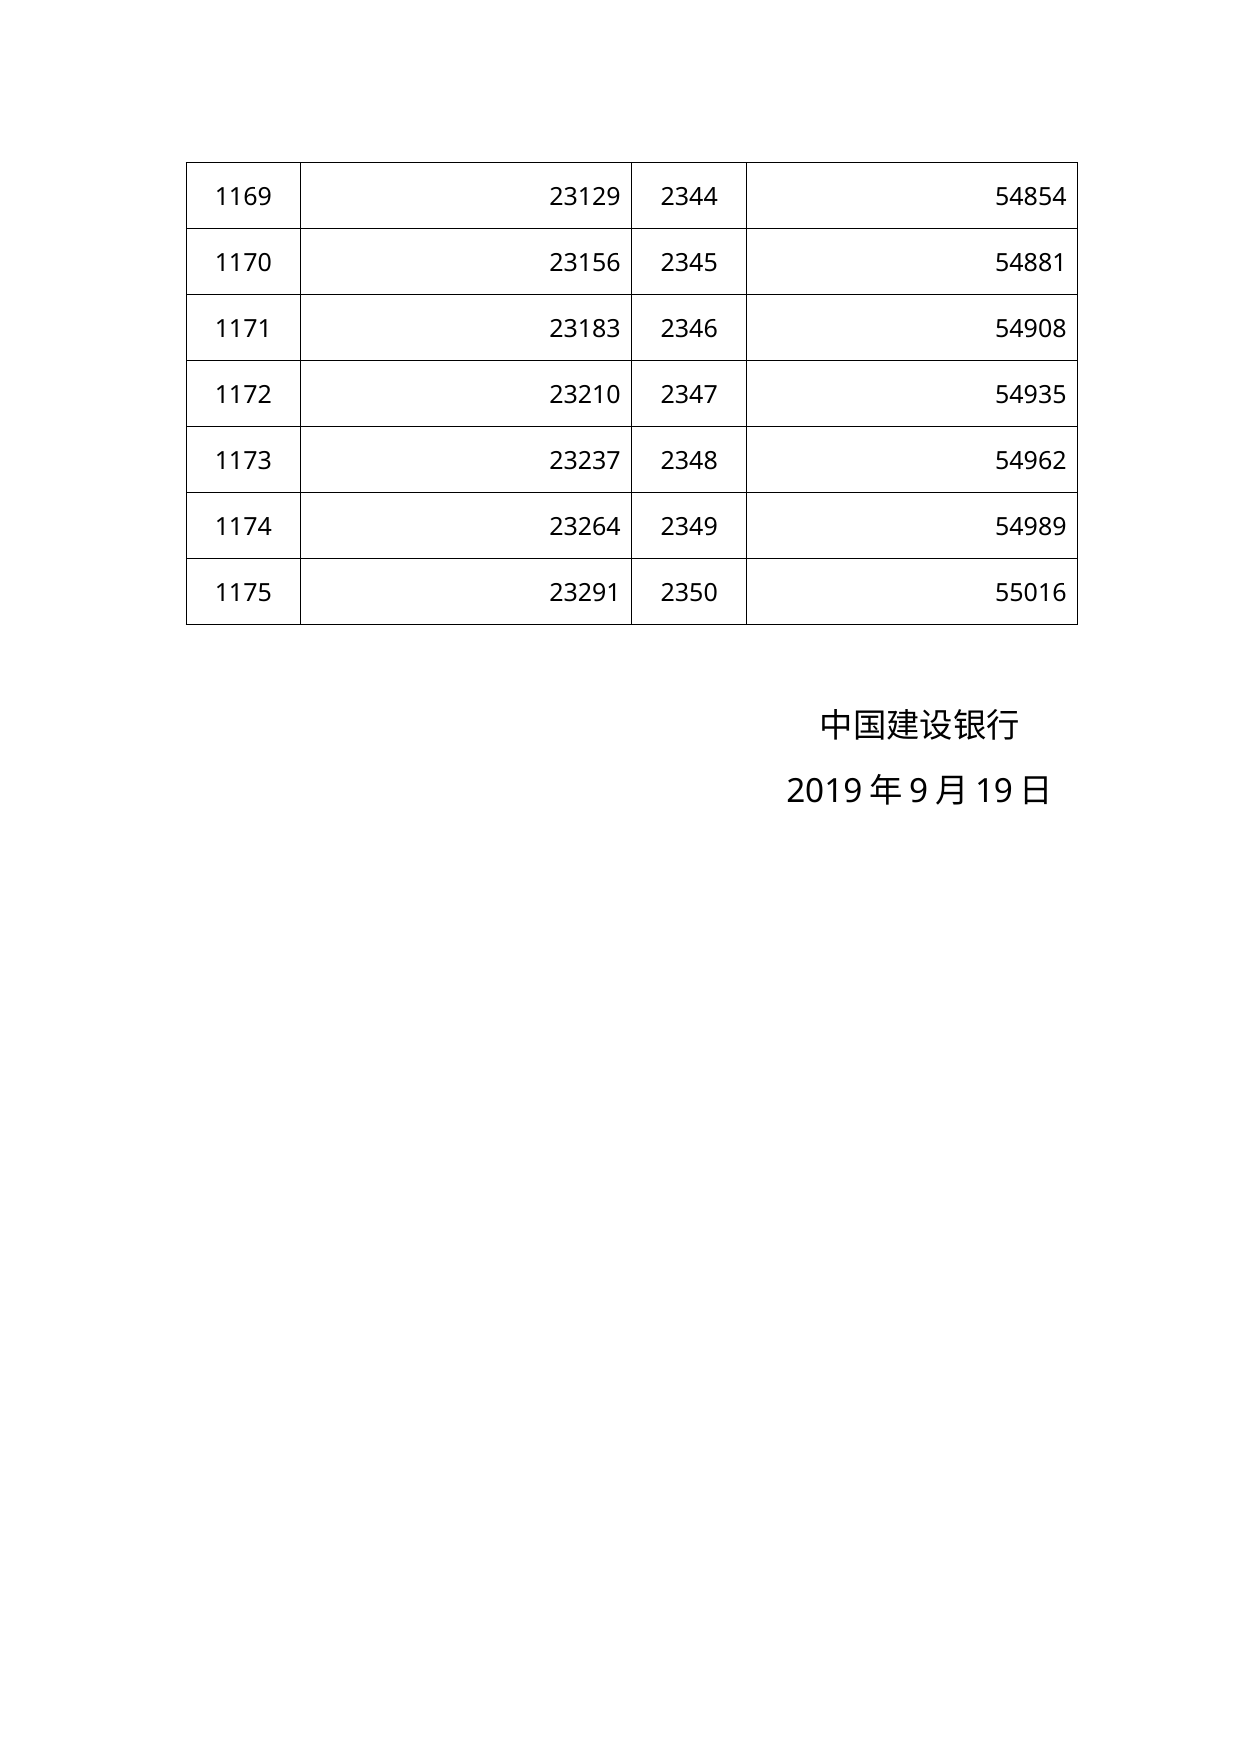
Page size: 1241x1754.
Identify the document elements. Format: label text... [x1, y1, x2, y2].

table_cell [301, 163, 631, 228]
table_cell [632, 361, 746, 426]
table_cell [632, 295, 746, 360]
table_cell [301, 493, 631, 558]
text 中国建设银行 [187, 690, 1019, 755]
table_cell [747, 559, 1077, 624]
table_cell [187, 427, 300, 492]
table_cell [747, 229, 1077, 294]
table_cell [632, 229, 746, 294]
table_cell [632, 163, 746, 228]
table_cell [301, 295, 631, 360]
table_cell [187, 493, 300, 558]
text 2019年9月19日 [187, 755, 1053, 820]
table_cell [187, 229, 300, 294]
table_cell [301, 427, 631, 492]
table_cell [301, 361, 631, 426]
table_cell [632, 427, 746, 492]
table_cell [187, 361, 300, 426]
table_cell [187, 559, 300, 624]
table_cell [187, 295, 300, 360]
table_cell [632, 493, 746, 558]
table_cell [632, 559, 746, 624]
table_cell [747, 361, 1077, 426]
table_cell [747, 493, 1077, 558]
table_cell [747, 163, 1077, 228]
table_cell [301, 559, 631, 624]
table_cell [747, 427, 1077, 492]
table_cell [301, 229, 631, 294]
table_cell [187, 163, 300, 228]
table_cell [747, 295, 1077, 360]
